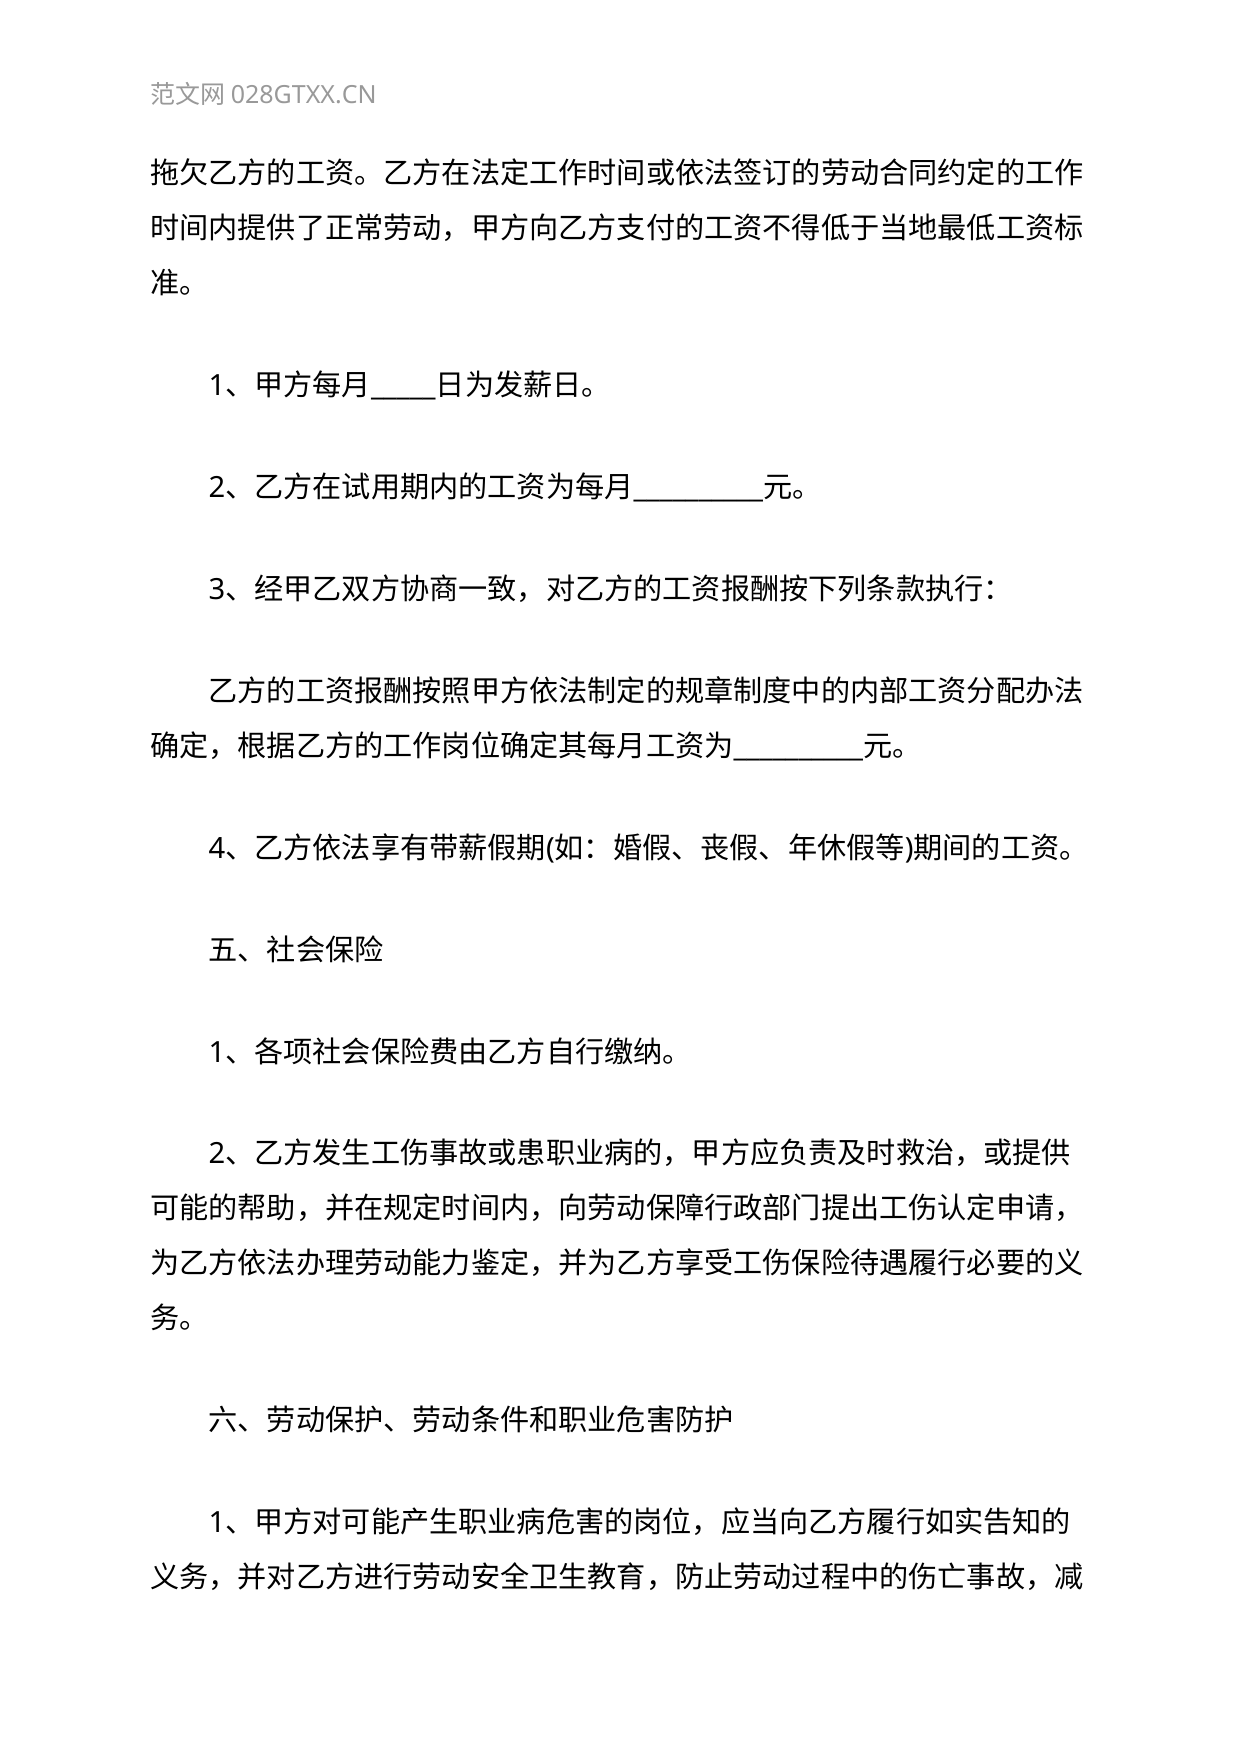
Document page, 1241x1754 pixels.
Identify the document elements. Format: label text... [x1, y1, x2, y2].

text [150, 150, 1090, 302]
text 1、甲方每月_____日为发薪日。 [150, 362, 1090, 404]
text 3、经甲乙双方协商一致，对乙方的工资报酬按下列条款执行： [150, 566, 1090, 608]
text 五、社会保险 [150, 926, 1090, 969]
text 4、乙方依法享有带薪假期(如：婚假、丧假、年休假等)期间的工资。 [150, 824, 1090, 867]
text 2、乙方在试用期内的工资为每月__________元。 [150, 463, 1090, 506]
text 六、劳动保护、劳动条件和职业危害防护 [150, 1397, 1090, 1439]
text 1、各项社会保险费由乙方自行缴纳。 [150, 1028, 1090, 1071]
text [150, 1498, 1090, 1596]
text 2、乙方发生工伤事故或患职业病的，甲方应负责及时救治，或提供可能的帮助，并在规定时间内，向劳动保障行政部门提出工伤认定申请，为乙方依法办理劳动能力鉴定，并为乙方享受工伤保险待遇履行必要的义务。 [150, 1130, 1090, 1337]
text 乙方的工资报酬按照甲方依法制定的规章制度中的内部工资分配办法确定，根据乙方的工作岗位确定其每月工资为__________元。 [150, 667, 1090, 765]
